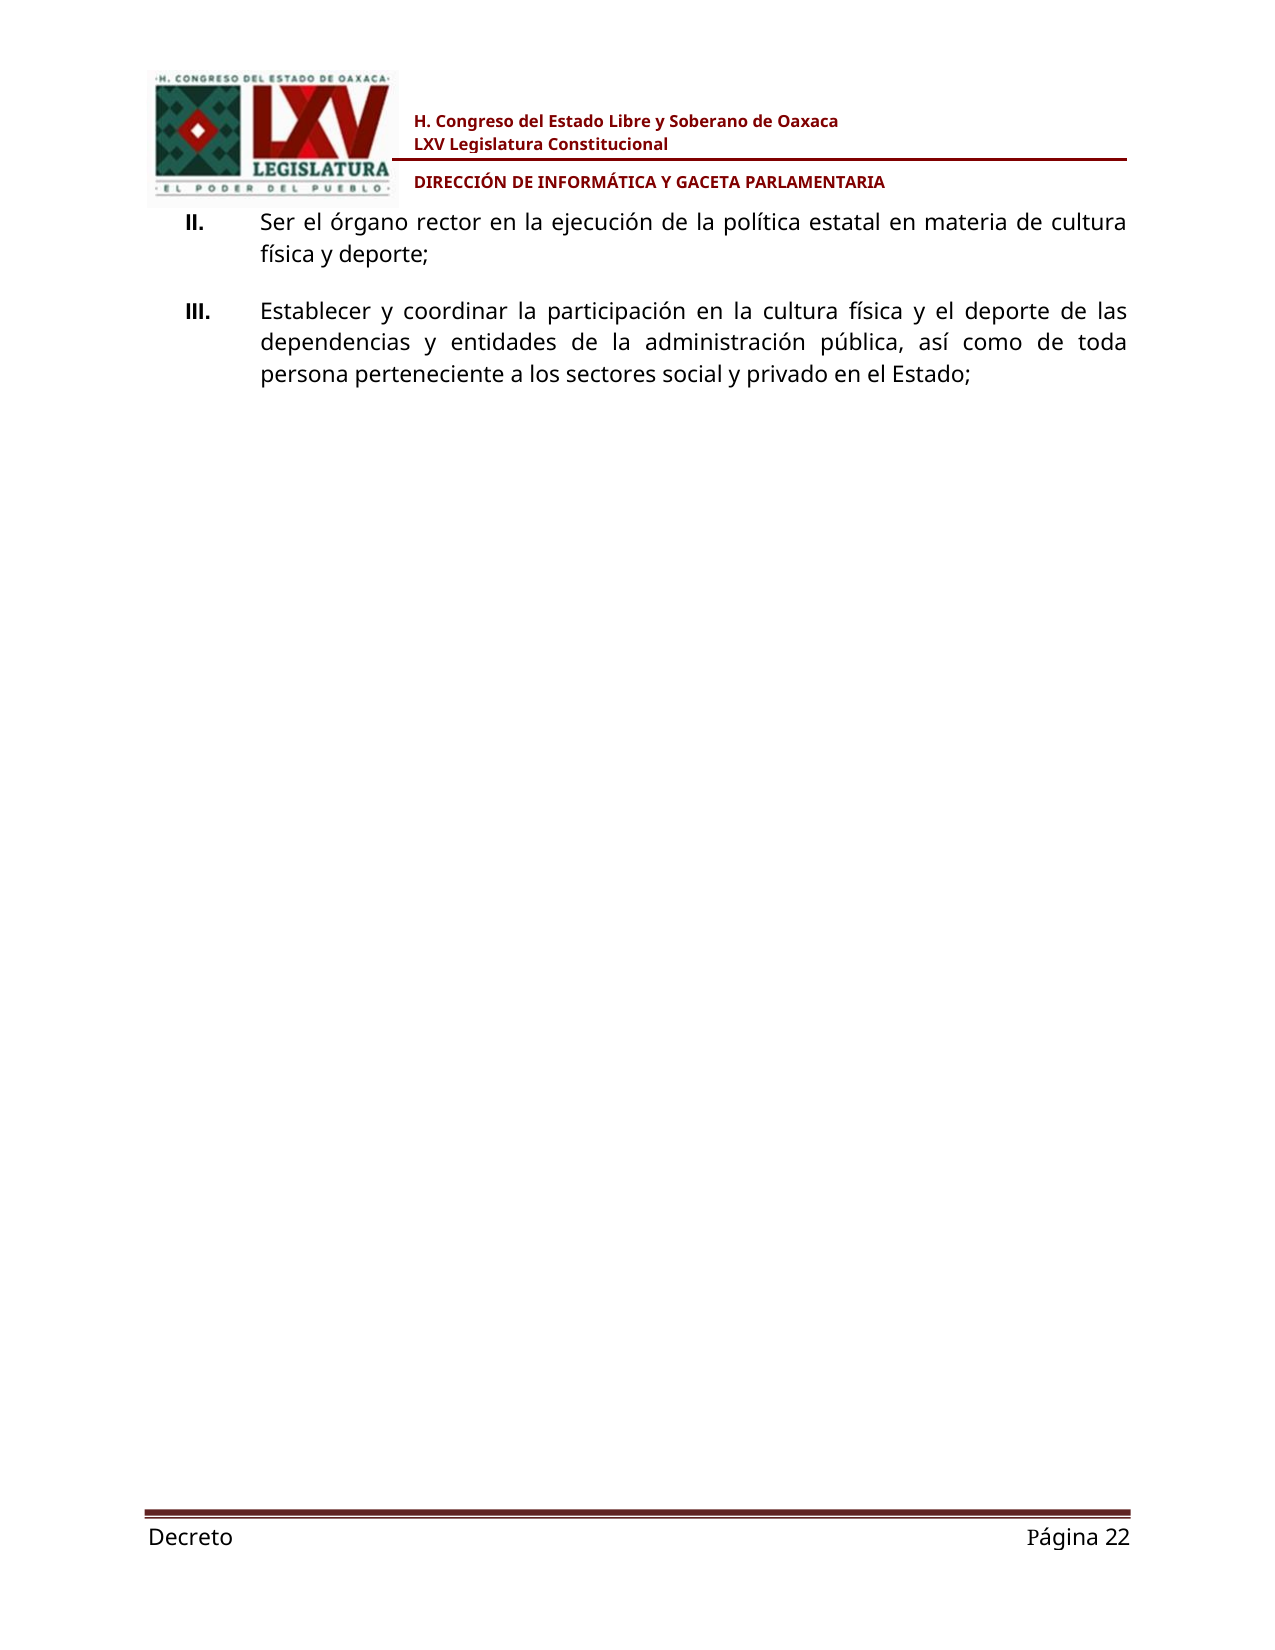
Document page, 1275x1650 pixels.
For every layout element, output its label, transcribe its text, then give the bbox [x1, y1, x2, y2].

picture [146, 70, 399, 208]
list Ser el órgano rector en la ejecución de la política estatal en materia de cultura física y deporte; [185, 206, 1128, 269]
list Establecer y coordinar la participación en la cultura física y el deporte de las dependencias y entidades de la administración pública, así como de toda persona perteneciente a los sectores social y privado en el Estado; [185, 295, 1128, 389]
